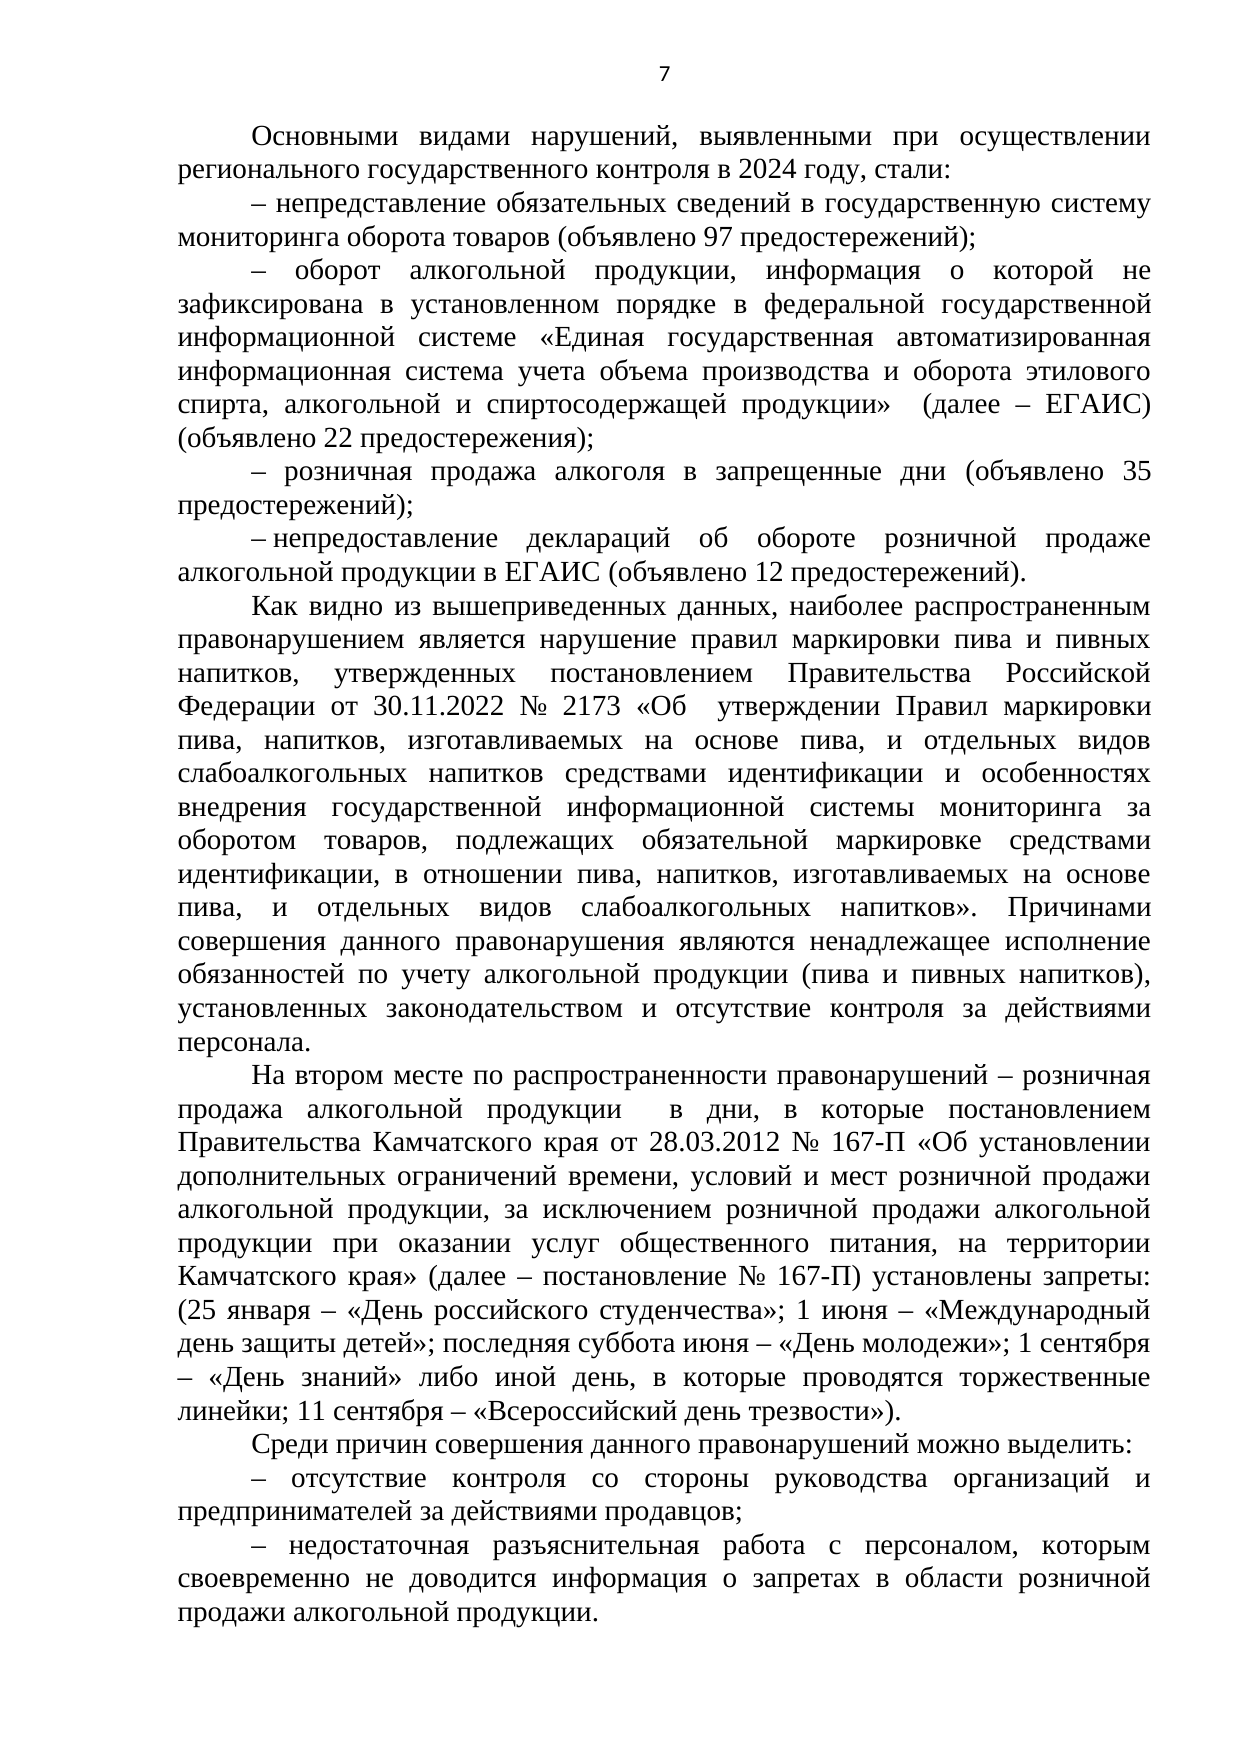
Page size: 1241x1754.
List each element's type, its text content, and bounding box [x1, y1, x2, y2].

text Как видно из вышеприведенных данных, наиболее распространенным правонарушением является нарушение правил маркировки пива и пивных напитков, утвержденных постановлением Правительства Российской Федерации от 30.11.2022 № 2173 «Об утверждении Правил маркировки пива, напитков, изготавливаемых на основе пива, и отдельных видов слабоалкогольных напитков средствами идентификации и особенностях внедрения государственной информационной системы мониторинга за оборотом товаров, подлежащих обязательной маркировке средствами идентификации, в отношении пива, напитков, изготавливаемых на основе пива, и отдельных видов слабоалкогольных напитков». Причинами совершения данного правонарушения являются ненадлежащее исполнение обязанностей по учету алкогольной продукции (пива и пивных напитков), установленных законодательством и отсутствие контроля за действиями персонала. [177, 588, 1152, 1057]
text – недостаточная разъяснительная работа с персоналом, которым своевременно не доводится информация о запретах в области розничной продажи алкогольной продукции. [177, 1527, 1152, 1627]
text – непредоставление деклараций об обороте розничной продаже алкогольной продукции в ЕГАИС (объявлено 12 предостережений). [177, 521, 1152, 588]
text Среди причин совершения данного правонарушений можно выделить: [177, 1426, 1152, 1460]
text – отсутствие контроля со стороны руководства организаций и предпринимателей за действиями продавцов; [177, 1460, 1152, 1527]
text – непредставление обязательных сведений в государственную систему мониторинга оборота товаров (объявлено 97 предостережений); [177, 185, 1152, 252]
text – розничная продажа алкоголя в запрещенные дни (объявлено 35 предостережений); [177, 453, 1152, 521]
text Основными видами нарушений, выявленными при осуществлении регионального государственного контроля в 2024 году, стали: [177, 118, 1152, 185]
text – оборот алкогольной продукции, информация о которой не зафиксирована в установленном порядке в федеральной государственной информационной системе «Единая государственная автоматизированная информационная система учета объема производства и оборота этилового спирта, алкогольной и спиртосодержащей продукции» (далее – ЕГАИС) (объявлено 22 предостережения); [177, 252, 1152, 453]
text На втором месте по распространенности правонарушений – розничная продажа алкогольной продукции в дни, в которые постановлением Правительства Камчатского края от 28.03.2012 № 167-П «Об установлении дополнительных ограничений времени, условий и мест розничной продажи алкогольной продукции, за исключением розничной продажи алкогольной продукции при оказании услуг общественного питания, на территории Камчатского края» (далее – постановление № 167-П) установлены запреты: (25 января – «День российского студенчества»; 1 июня – «Международный день защиты детей»; последняя суббота июня – «День молодежи»; 1 сентября – «День знаний» либо иной день, в которые проводятся торжественные линейки; 11 сентября – «Всероссийский день трезвости»). [177, 1057, 1152, 1426]
